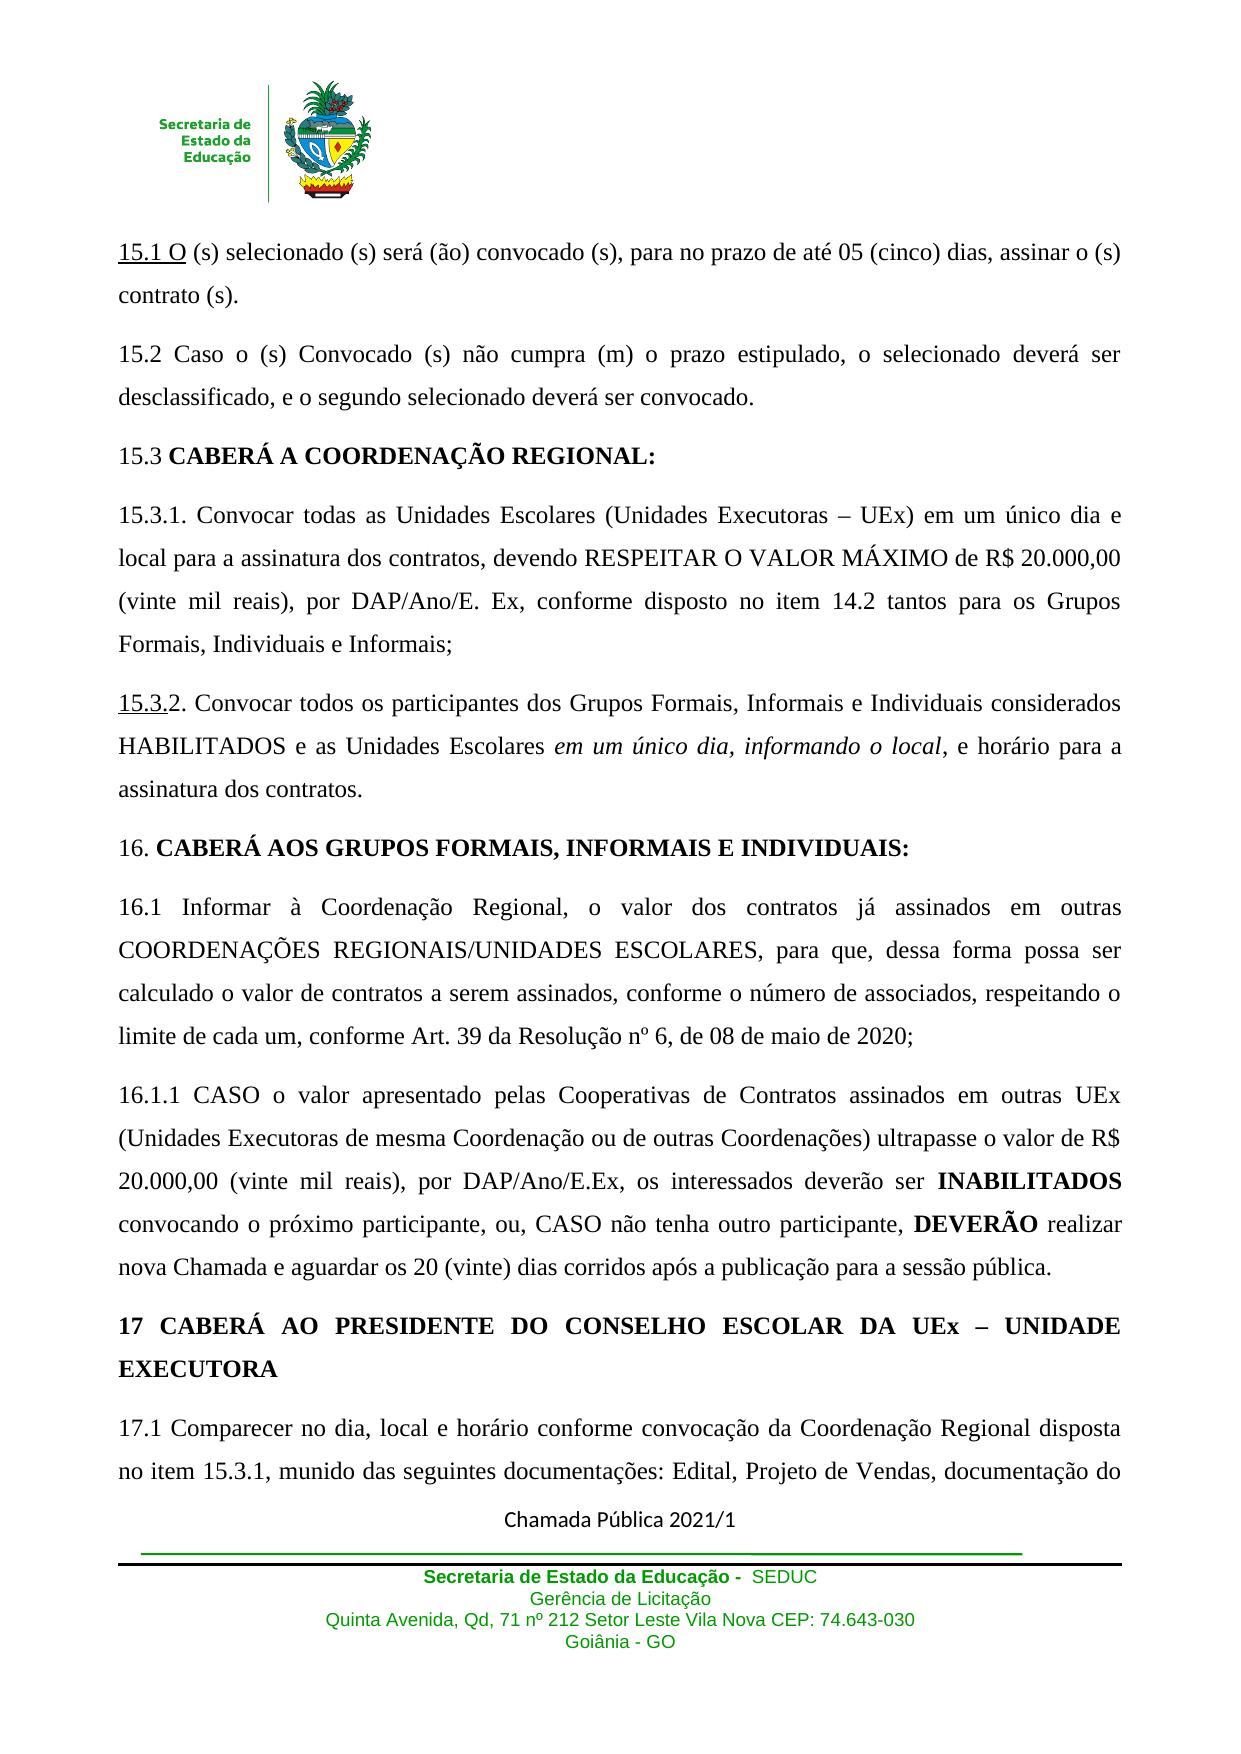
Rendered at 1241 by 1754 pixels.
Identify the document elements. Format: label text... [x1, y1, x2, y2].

text 15.1 O (s) selecionado (s) será (ão) convocado (s), para no prazo de até 05 (cinco) dias, assinar o (s) contrato (s). [118, 237, 1122, 309]
text 16. CABERÁ AOS GRUPOS FORMAIS, INFORMAIS E INDIVIDUAIS: [118, 833, 1122, 862]
text 15.3.1. Convocar todas as Unidades Escolares (Unidades Executoras – UEx) em um único dia e local para a assinatura dos contratos, devendo RESPEITAR O VALOR MÁXIMO de R$ 20.000,00 (vinte mil reais), por DAP/Ano/E. Ex, conforme disposto no item 14.2 tantos para os Grupos Formais, Individuais e Informais; [118, 500, 1122, 658]
text 16.1.1 CASO o valor apresentado pelas Cooperativas de Contratos assinados em outras UEx (Unidades Executoras de mesma Coordenação ou de outras Coordenações) ultrapasse o valor de R$ 20.000,00 (vinte mil reais), por DAP/Ano/E.Ex, os interessados deverão ser INABILITADOS convocando o próximo participante, ou, CASO não tenha outro participante, DEVERÃO realizar nova Chamada e aguardar os 20 (vinte) dias corridos após a publicação para a sessão pública. [118, 1080, 1122, 1281]
text 15.3.2. Convocar todos os participantes dos Grupos Formais, Informais e Individuais considerados HABILITADOS e as Unidades Escolares em um único dia, informando o local, e horário para a assinatura dos contratos. [118, 688, 1122, 803]
text 16.1 Informar à Coordenação Regional, o valor dos contratos já assinados em outras COORDENAÇÕES REGIONAIS/UNIDADES ESCOLARES, para que, dessa forma possa ser calculado o valor de contratos a serem assinados, conforme o número de associados, respeitando o limite de cada um, conforme Art. 39 da Resolução nº 6, de 08 de maio de 2020; [118, 892, 1122, 1050]
picture [118, 73, 412, 210]
text 17 CABERÁ AO PRESIDENTE DO CONSELHO ESCOLAR DA UEx – UNIDADE EXECUTORA [118, 1311, 1122, 1383]
text 15.2 Caso o (s) Convocado (s) não cumpra (m) o prazo estipulado, o selecionado deverá ser desclassificado, e o segundo selecionado deverá ser convocado. [118, 339, 1122, 411]
text 15.3 CABERÁ A COORDENAÇÃO REGIONAL: [118, 441, 1122, 470]
